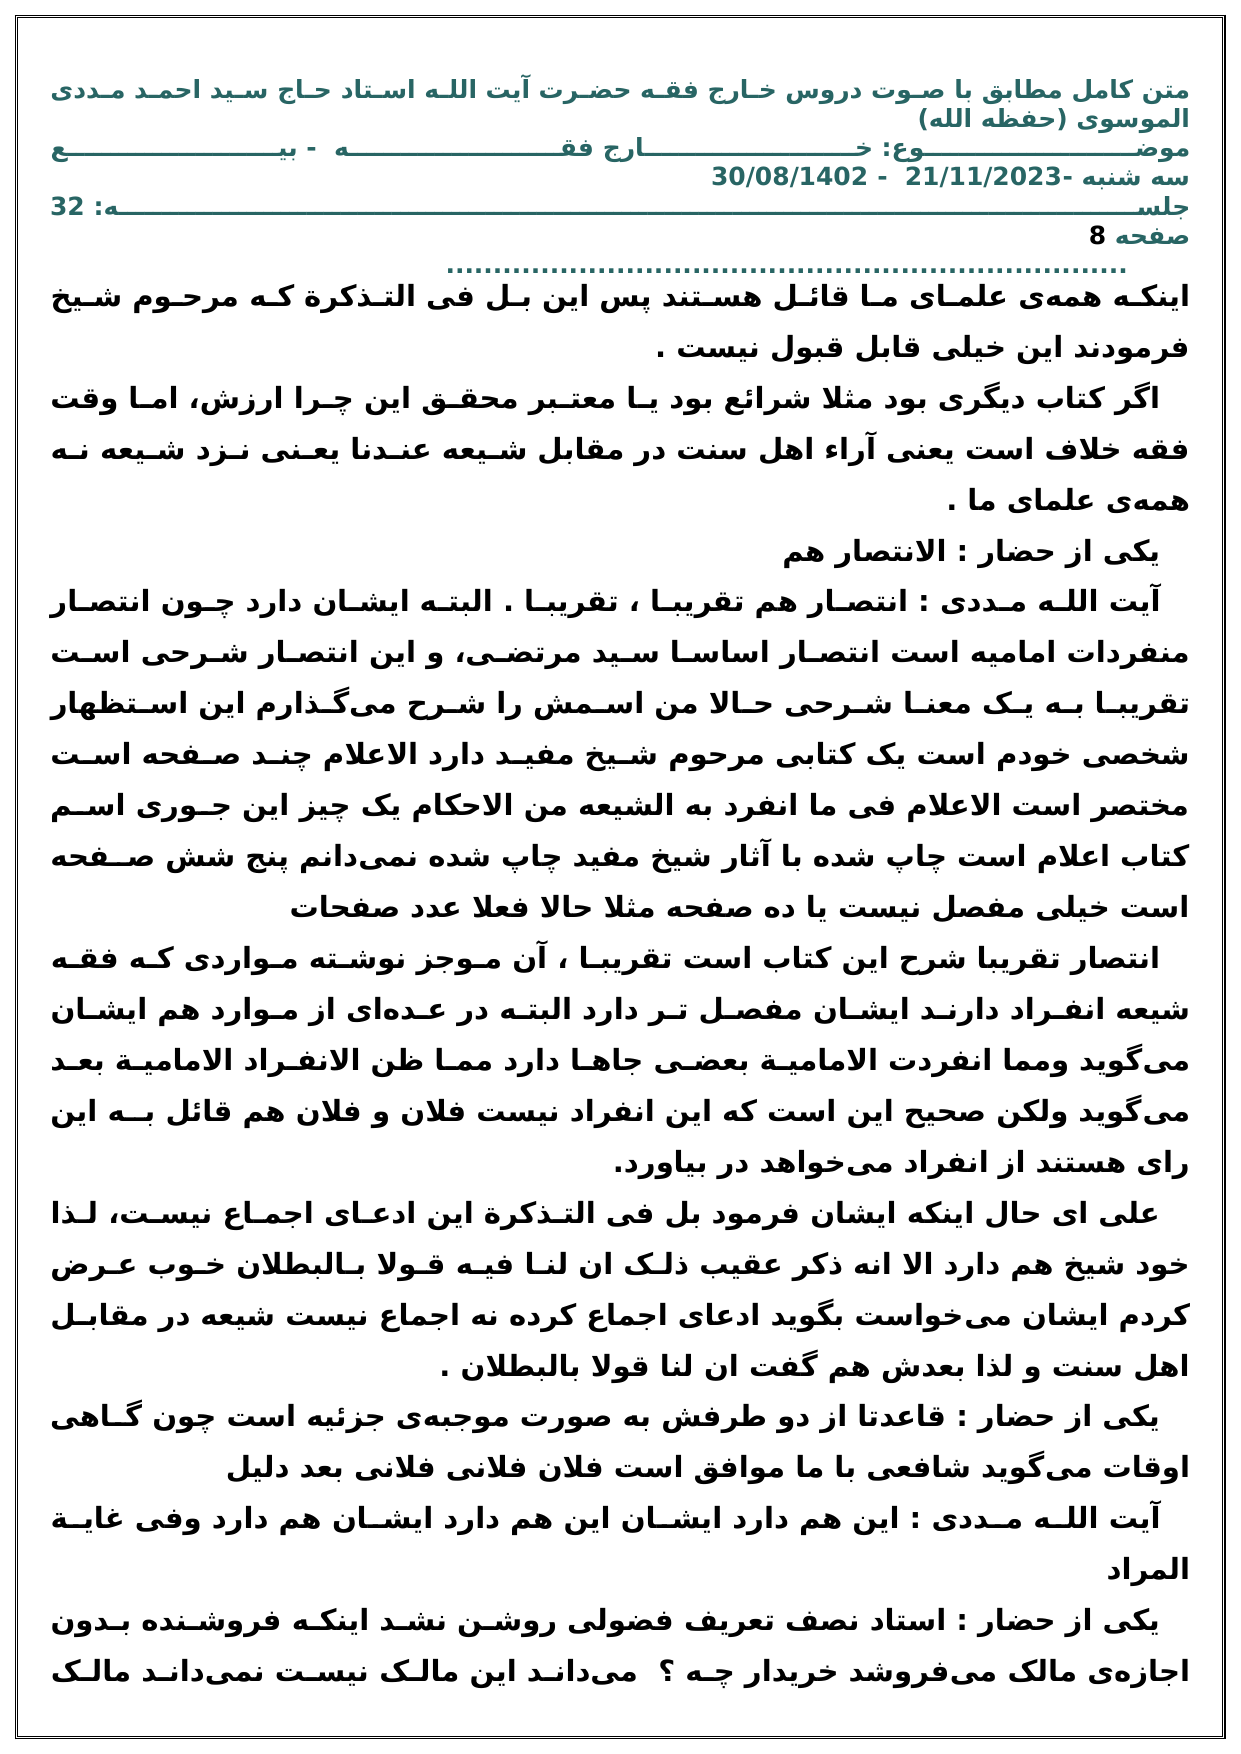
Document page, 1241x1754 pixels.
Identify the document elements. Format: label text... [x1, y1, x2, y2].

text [50, 279, 1190, 364]
text اگر کتاب دیگری بود مثلا شرائع بود یا معتبر محقق این چرا ارزش، اما وقت فقه خلاف است یعنی آراء اهل سنت در مقابل شیعه عندنا یعنی نزد شیعه نه همه‌ی علمای ما . [50, 381, 1190, 517]
text آیت الله مددی : این هم دارد ایشان این هم دارد ایشان هم دارد وفی غایة المراد [50, 1502, 1190, 1587]
text علی ای حال اینکه ایشان فرمود بل فی التذکرة این ادعای اجماع نیست، لذا خود شیخ هم دارد الا انه ذکر عقیب ذلک ان لنا فیه قولا بالبطلان خوب عرض کردم ایشان می‌خواست بگوید ادعای اجماع کرده نه اجماع نیست شیعه در مقابل اهل سنت و لذا بعدش هم گفت ان لنا قولا بالبطلان . [50, 1196, 1190, 1383]
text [50, 1603, 1190, 1688]
text انتصار تقریبا شرح این کتاب است تقریبا ، آن موجز نوشته مواردی که فقه شیعه انفراد دارند ایشان مفصل تر دارد البته در عده‌ای از موارد هم ایشان می‌گوید ومما انفردت الامامیة بعضی جاها دارد مما ظن الانفراد الامامیة بعد می‌گوید ولکن صحیح این است که این انفراد نیست فلان و فلان هم قائل به این رای هستند از انفراد می‌خواهد در بیاورد. [50, 941, 1190, 1179]
text یکی از حضار : الانتصار هم [50, 534, 1190, 568]
text آیت الله مددی : انتصار هم تقریبا ، تقریبا . البته ایشان دارد چون انتصار منفردات امامیه است انتصار اساسا سید مرتضی، و این انتصار شرحی است تقریبا به یک معنا شرحی حالا من اسمش را شرح می‌گذارم این استظهار شخصی خودم است یک کتابی مرحوم شیخ مفید دارد الاعلام چند صفحه است مختصر است الاعلام فی ما انفرد به الشیعه من الاحکام یک چیز این جوری اسم کتاب اعلام است چاپ شده با آثار شیخ مفید چاپ شده نمی‌دانم پنج شش صفحه است خیلی مفصل نیست یا ده صفحه مثلا حالا فعلا عدد صفحات [50, 585, 1190, 924]
text یکی از حضار : قاعدتا از دو طرفش به صورت موجبه‌ی جزئیه است چون گاهی اوقات می‌گوید شافعی با ما موافق است فلان فلانی فلانی بعد دلیل [50, 1400, 1190, 1485]
